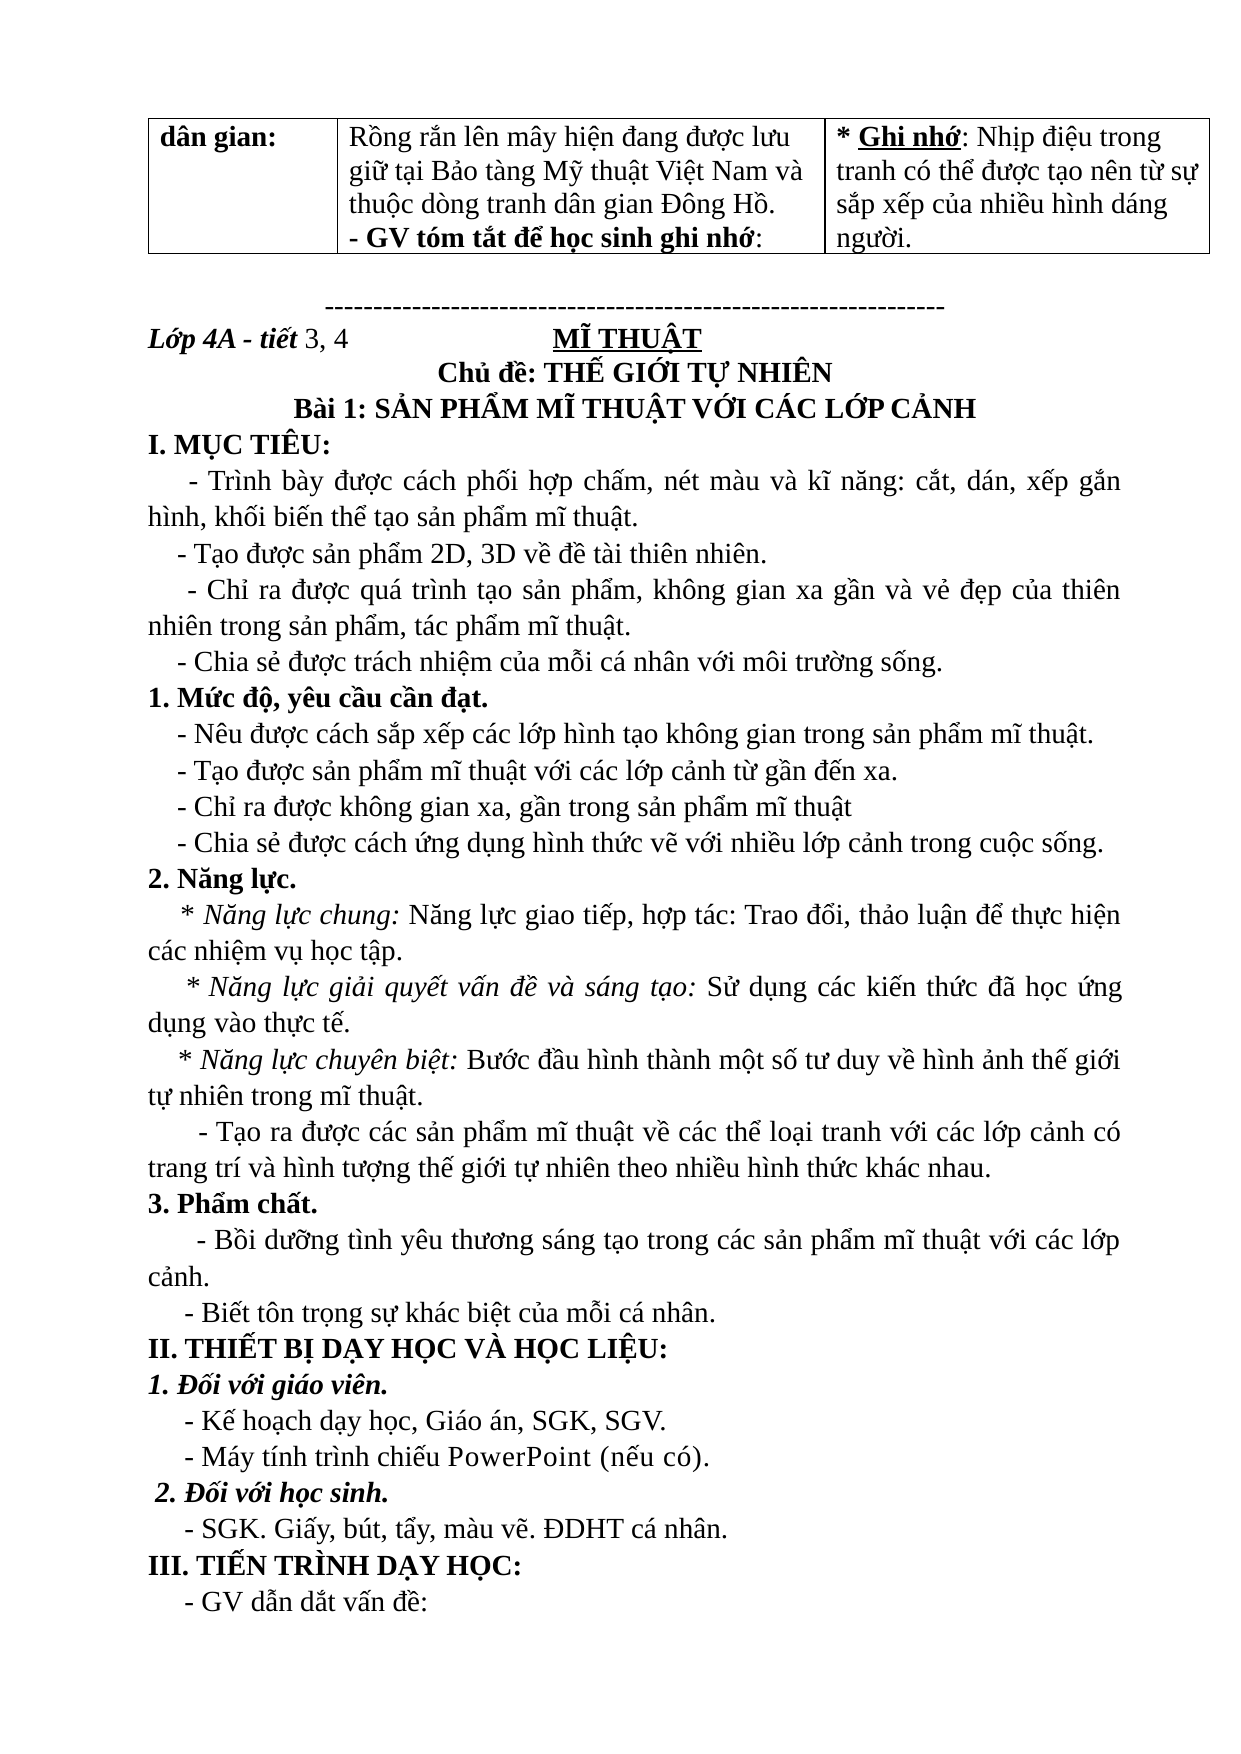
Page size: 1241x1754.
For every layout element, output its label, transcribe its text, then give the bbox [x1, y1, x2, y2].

text - Chia sẻ được trách nhiệm của mỗi cá nhân với môi trường sống. [148, 644, 1122, 678]
text 2. Năng lực. [148, 861, 1122, 894]
text Chủ đề: THẾ GIỚI TỰ NHIÊN [148, 355, 1122, 388]
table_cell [338, 119, 824, 253]
text I. MỤC TIÊU: [148, 427, 1122, 461]
text - Tạo được sản phẩm 2D, 3D về đề tài thiên nhiên. [148, 536, 1122, 569]
text III. TIẾN TRÌNH DẠY HỌC: [148, 1548, 1122, 1581]
text - Máy tính trình chiếu PowerPoint (nếu có). [148, 1439, 1122, 1473]
text 3. Phẩm chất. [148, 1186, 1122, 1220]
text Bài 1: SẢN PHẨM MĨ THUẬT VỚI CÁC LỚP CẢNH [148, 391, 1122, 425]
text - Trình bày được cách phối hợp chấm, nét màu và kĩ năng: cắt, dán, xếp gắn hình, khối biến thể tạo sản phẩm mĩ thuật. [148, 463, 1122, 533]
text * Năng lực chung: Năng lực giao tiếp, hợp tác: Trao đổi, thảo luận để thực hiện các nhiệm vụ học tập. [148, 897, 1122, 967]
text - Tạo ra được các sản phẩm mĩ thuật về các thể loại tranh với các lớp cảnh có trang trí và hình tượng thế giới tự nhiên theo nhiều hình thức khác nhau. [148, 1114, 1122, 1184]
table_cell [826, 119, 1209, 253]
text - Nêu được cách sắp xếp các lớp hình tạo không gian trong sản phẩm mĩ thuật. [148, 716, 1122, 750]
text ---------------------------------------------------------------- [148, 288, 1122, 321]
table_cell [149, 119, 337, 253]
text - Chỉ ra được quá trình tạo sản phẩm, không gian xa gần và vẻ đẹp của thiên nhiên trong sản phẩm, tác phẩm mĩ thuật. [148, 572, 1122, 642]
text Lớp 4A - tiết 3, 4 MĨ THUẬT [148, 321, 1122, 355]
text - Kế hoạch dạy học, Giáo án, SGK, SGV. [148, 1403, 1122, 1437]
text * Năng lực chuyên biệt: Bước đầu hình thành một số tư duy về hình ảnh thế giới tự nhiên trong mĩ thuật. [148, 1042, 1122, 1111]
text - Biết tôn trọng sự khác biệt của mỗi cá nhân. [148, 1295, 1122, 1328]
text * Năng lực giải quyết vấn đề và sáng tạo: Sử dụng các kiến thức đã học ứng dụng vào thực tế. [148, 969, 1122, 1039]
text 1. Mức độ, yêu cầu cần đạt. [148, 680, 1122, 714]
text - Chia sẻ được cách ứng dụng hình thức vẽ với nhiều lớp cảnh trong cuộc sống. [148, 825, 1122, 858]
text - Tạo được sản phẩm mĩ thuật với các lớp cảnh từ gần đến xa. [148, 753, 1122, 786]
text II. THIẾT BỊ DẠY HỌC VÀ HỌC LIỆU: [148, 1331, 1122, 1364]
text - GV dẫn dắt vấn đề: [148, 1584, 1122, 1617]
text 1. Đối với giáo viên. [148, 1367, 1122, 1401]
text 2. Đối với học sinh. [148, 1476, 1122, 1509]
text - Chỉ ra được không gian xa, gần trong sản phẩm mĩ thuật [148, 789, 1122, 822]
text - Bồi dưỡng tình yêu thương sáng tạo trong các sản phẩm mĩ thuật với các lớp cảnh. [148, 1222, 1122, 1292]
text - SGK. Giấy, bút, tẩy, màu vẽ. ĐDHT cá nhân. [148, 1512, 1122, 1545]
